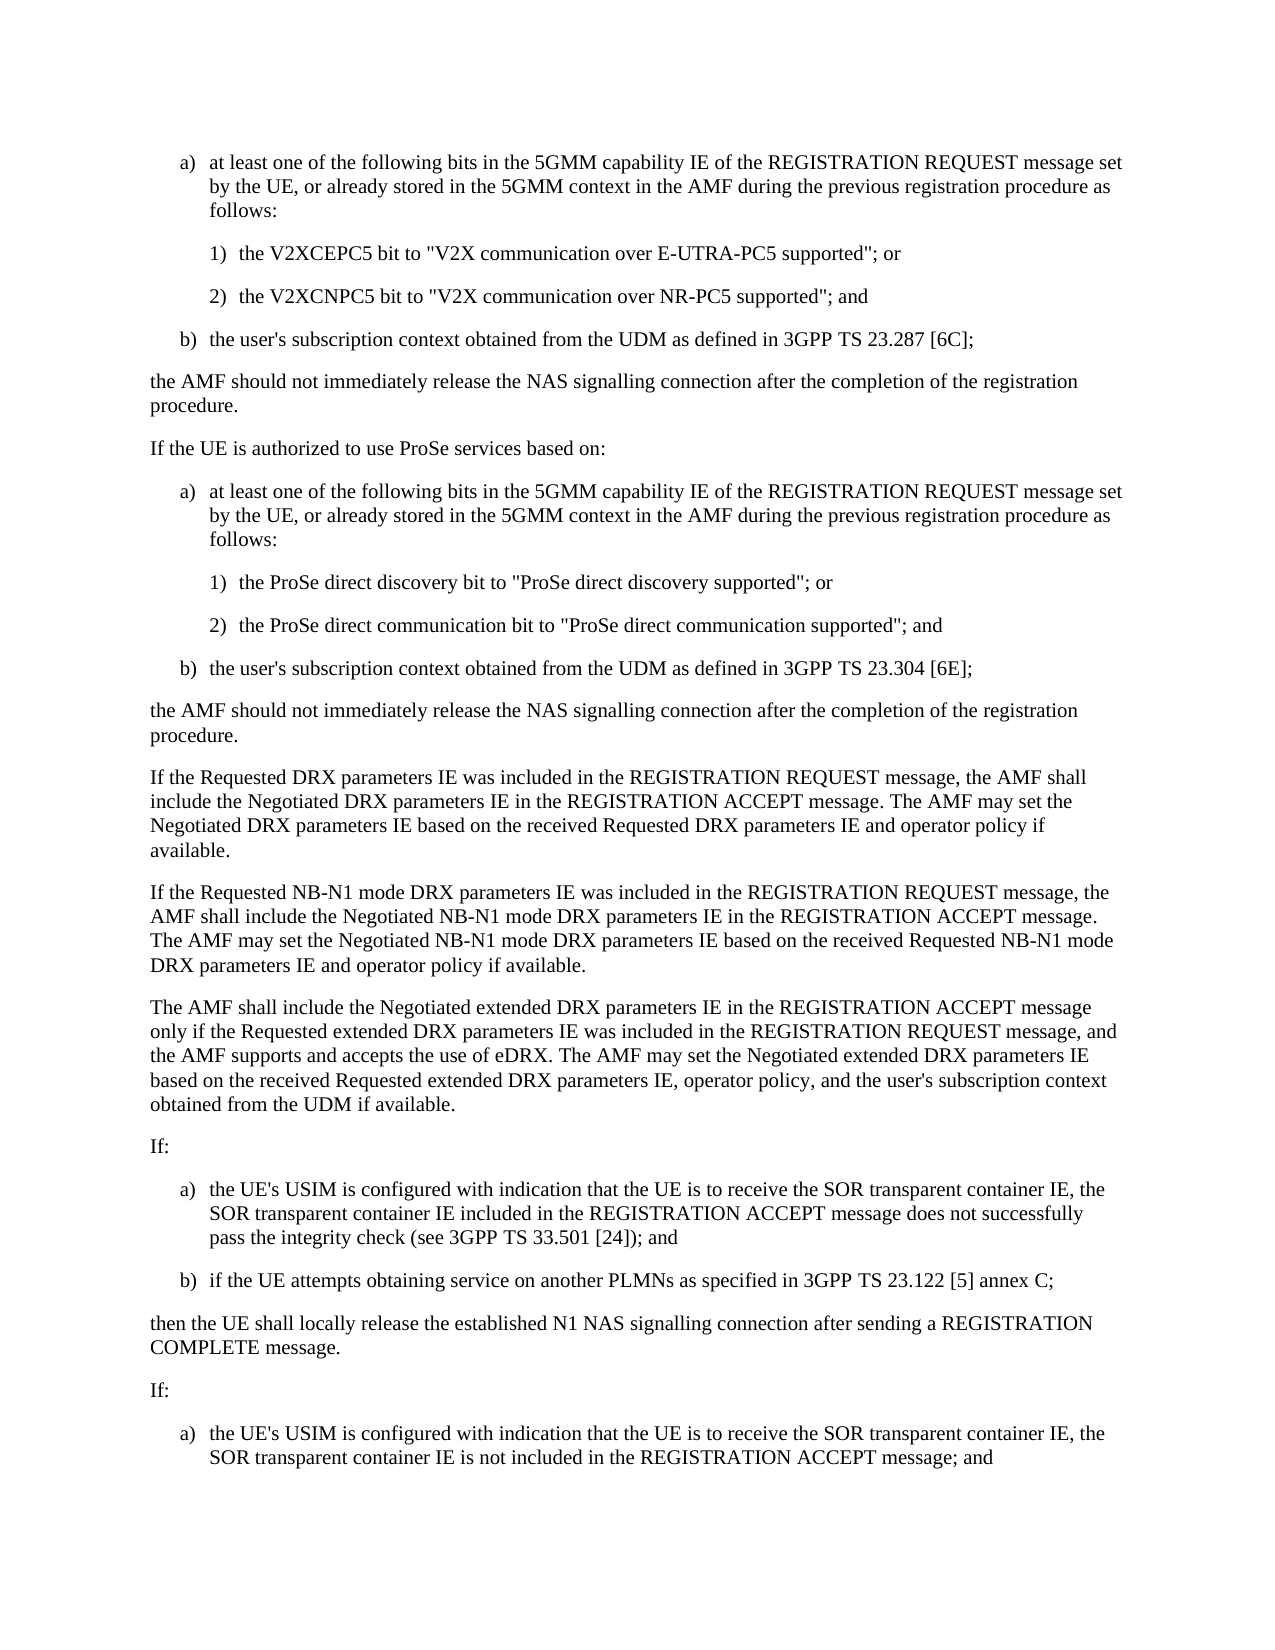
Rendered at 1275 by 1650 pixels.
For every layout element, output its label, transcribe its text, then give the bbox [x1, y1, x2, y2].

text 2) the ProSe direct communication bit to "ProSe direct communication supported"; and [209, 613, 1125, 637]
text b) if the UE attempts obtaining service on another PLMNs as specified in 3GPP TS 23.122 [5] annex C; [179, 1268, 1125, 1292]
text then the UE shall locally release the established N1 NAS signalling connection after sending a REGISTRATION COMPLETE message. [150, 1311, 1125, 1359]
text the AMF should not immediately release the NAS signalling connection after the completion of the registration procedure. [150, 698, 1125, 747]
text If: [150, 1134, 1125, 1158]
text the AMF should not immediately release the NAS signalling connection after the completion of the registration procedure. [150, 369, 1125, 417]
text a) at least one of the following bits in the 5GMM capability IE of the REGISTRATION REQUEST message set by the UE, or already stored in the 5GMM context in the AMF during the previous registration procedure as follows: [179, 479, 1125, 551]
text b) the user's subscription context obtained from the UDM as defined in 3GPP TS 23.304 [6E]; [179, 656, 1125, 680]
text If the UE is authorized to use ProSe services based on: [150, 436, 1125, 460]
text If the Requested DRX parameters IE was included in the REGISTRATION REQUEST message, the AMF shall include the Negotiated DRX parameters IE in the REGISTRATION ACCEPT message. The AMF may set the Negotiated DRX parameters IE based on the received Requested DRX parameters IE and operator policy if available. [150, 765, 1125, 862]
text b) the user's subscription context obtained from the UDM as defined in 3GPP TS 23.287 [6C]; [179, 327, 1125, 351]
text The AMF shall include the Negotiated extended DRX parameters IE in the REGISTRATION ACCEPT message only if the Requested extended DRX parameters IE was included in the REGISTRATION REQUEST message, and the AMF supports and accepts the use of eDRX. The AMF may set the Negotiated extended DRX parameters IE based on the received Requested extended DRX parameters IE, operator policy, and the user's subscription context obtained from the UDM if available. [150, 995, 1125, 1116]
text 1) the V2XCEPC5 bit to "V2X communication over E-UTRA-PC5 supported"; or [209, 241, 1125, 265]
text 1) the ProSe direct discovery bit to "ProSe direct discovery supported"; or [209, 570, 1125, 594]
text 2) the V2XCNPC5 bit to "V2X communication over NR-PC5 supported"; and [209, 284, 1125, 308]
text a) the UE's USIM is configured with indication that the UE is to receive the SOR transparent container IE, the SOR transparent container IE is not included in the REGISTRATION ACCEPT message; and [179, 1421, 1125, 1469]
text If the Requested NB-N1 mode DRX parameters IE was included in the REGISTRATION REQUEST message, the AMF shall include the Negotiated NB-N1 mode DRX parameters IE in the REGISTRATION ACCEPT message. The AMF may set the Negotiated NB-N1 mode DRX parameters IE based on the received Requested NB-N1 mode DRX parameters IE and operator policy if available. [150, 880, 1125, 977]
text a) at least one of the following bits in the 5GMM capability IE of the REGISTRATION REQUEST message set by the UE, or already stored in the 5GMM context in the AMF during the previous registration procedure as follows: [179, 150, 1125, 222]
text a) the UE's USIM is configured with indication that the UE is to receive the SOR transparent container IE, the SOR transparent container IE included in the REGISTRATION ACCEPT message does not successfully pass the integrity check (see 3GPP TS 33.501 [24]); and [179, 1177, 1125, 1249]
text If: [150, 1378, 1125, 1402]
